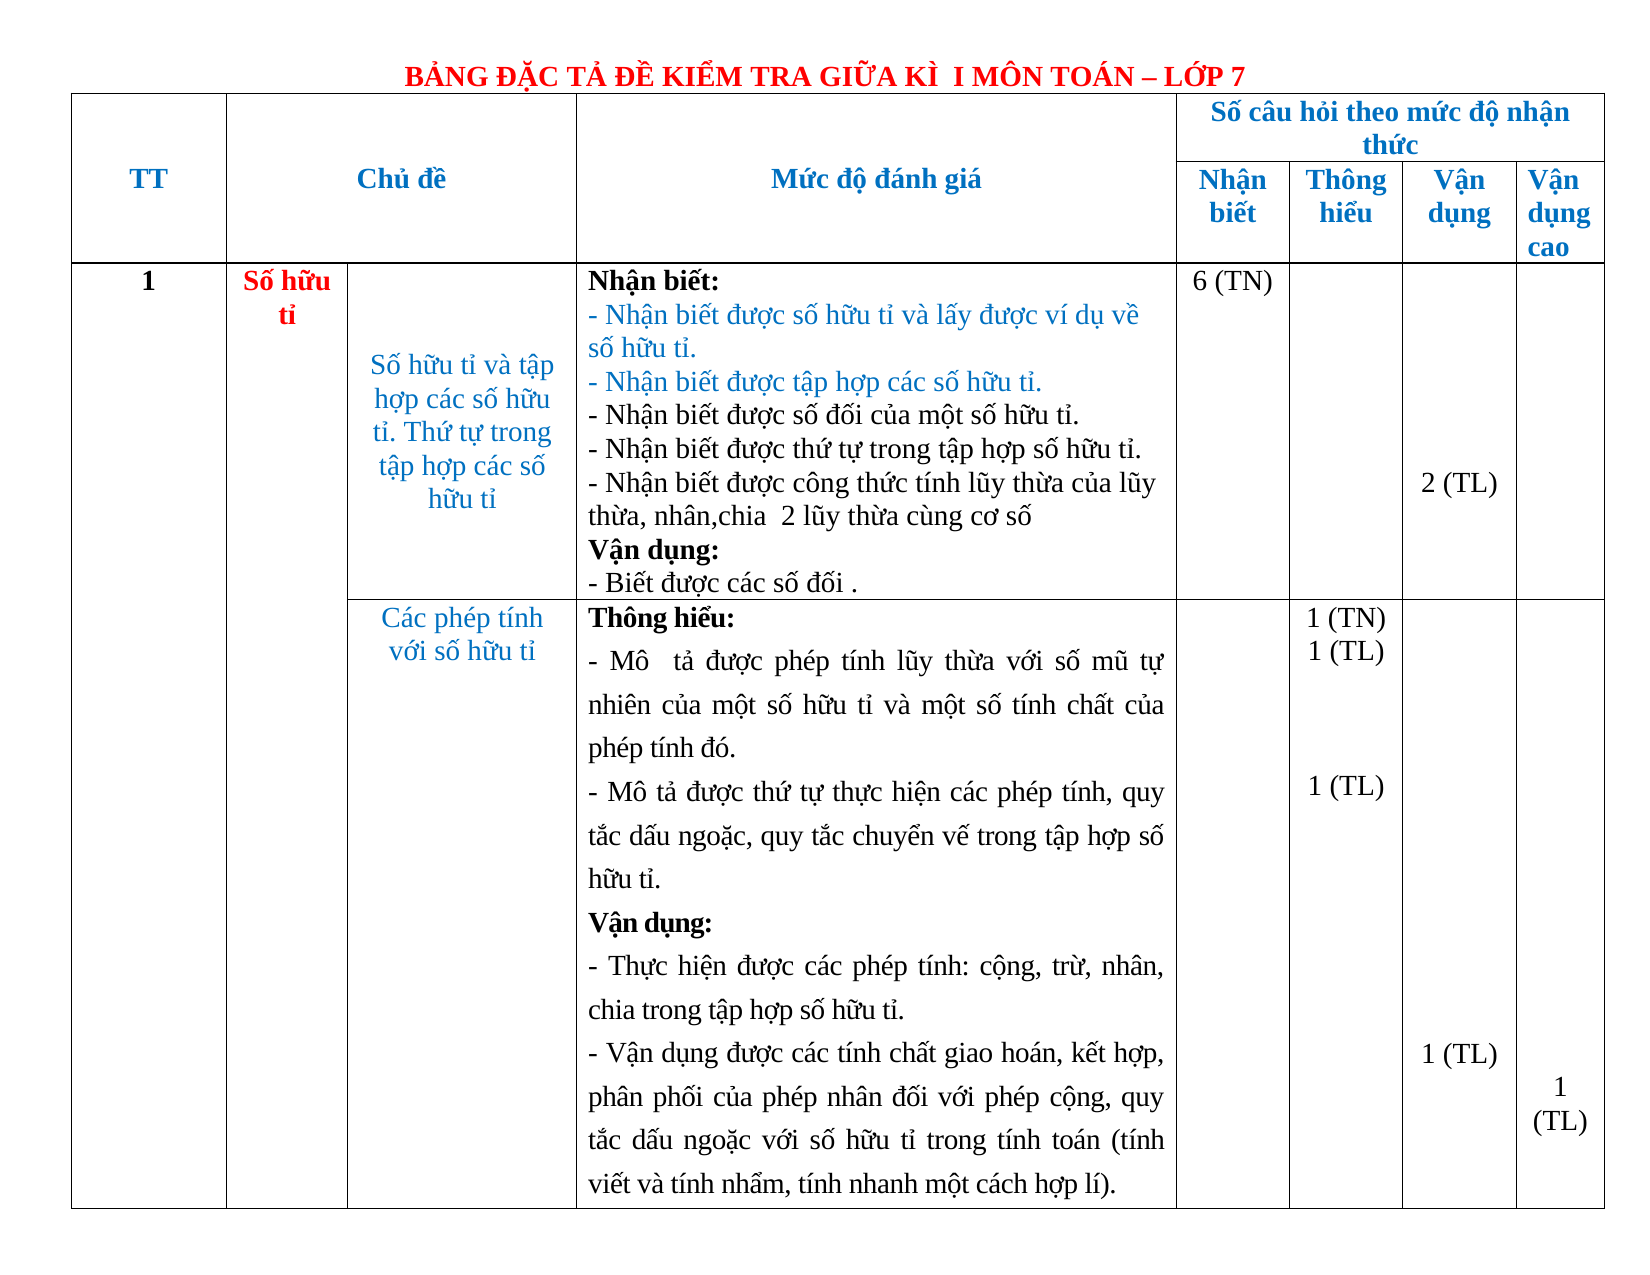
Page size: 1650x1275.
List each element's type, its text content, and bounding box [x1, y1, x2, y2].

table_cell 1 (TL) [1403, 600, 1516, 1208]
table_header Số câu hỏi theo mức độ nhận thức [1177, 94, 1604, 161]
table_cell 1 [72, 264, 226, 1208]
table_header TT [72, 94, 226, 262]
table_cell Số hữu tỉ và tập hợp các số hữu tỉ. Thứ tự trong tập hợp các số hữu tỉ [348, 264, 576, 599]
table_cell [577, 600, 1176, 1208]
table_cell [1517, 264, 1604, 599]
table_cell 2 (TL) [1403, 264, 1516, 599]
table_cell [1290, 264, 1402, 599]
table_cell Nhận biết: - Nhận biết được số hữu tỉ và lấy được ví dụ về số hữu tỉ. - Nhận biết được tập hợp các số hữu tỉ. - Nhận biết được số đối của một số hữu tỉ. - Nhận biết được thứ tự trong tập hợp số hữu tỉ. - Nhận biết được công thức tính lũy thừa của lũy thừa, nhân,chia 2 lũy thừa cùng cơ số Vận dụng: - Biết được các số đối . [577, 264, 1176, 599]
table_header Mức độ đánh giá [577, 94, 1176, 262]
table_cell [348, 600, 576, 1208]
text BẢNG ĐẶC TẢ ĐỀ KIỂM TRA GIỮA KÌ I MÔN TOÁN – LỚP 7 [29, 59, 1620, 93]
table_header Chủ đề [227, 94, 576, 262]
table_cell Số hữu tỉ [227, 264, 347, 1208]
table_cell Nhận biết [1177, 162, 1289, 262]
table_cell Thông hiểu [1290, 162, 1402, 262]
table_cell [1290, 600, 1402, 1208]
table_cell Vận dụng cao [1517, 162, 1604, 262]
table_cell [1177, 600, 1289, 1208]
table_cell 1 (TL) [1517, 600, 1604, 1208]
table_cell 6 (TN) [1177, 264, 1289, 599]
table_cell Vận dụng [1403, 162, 1516, 262]
